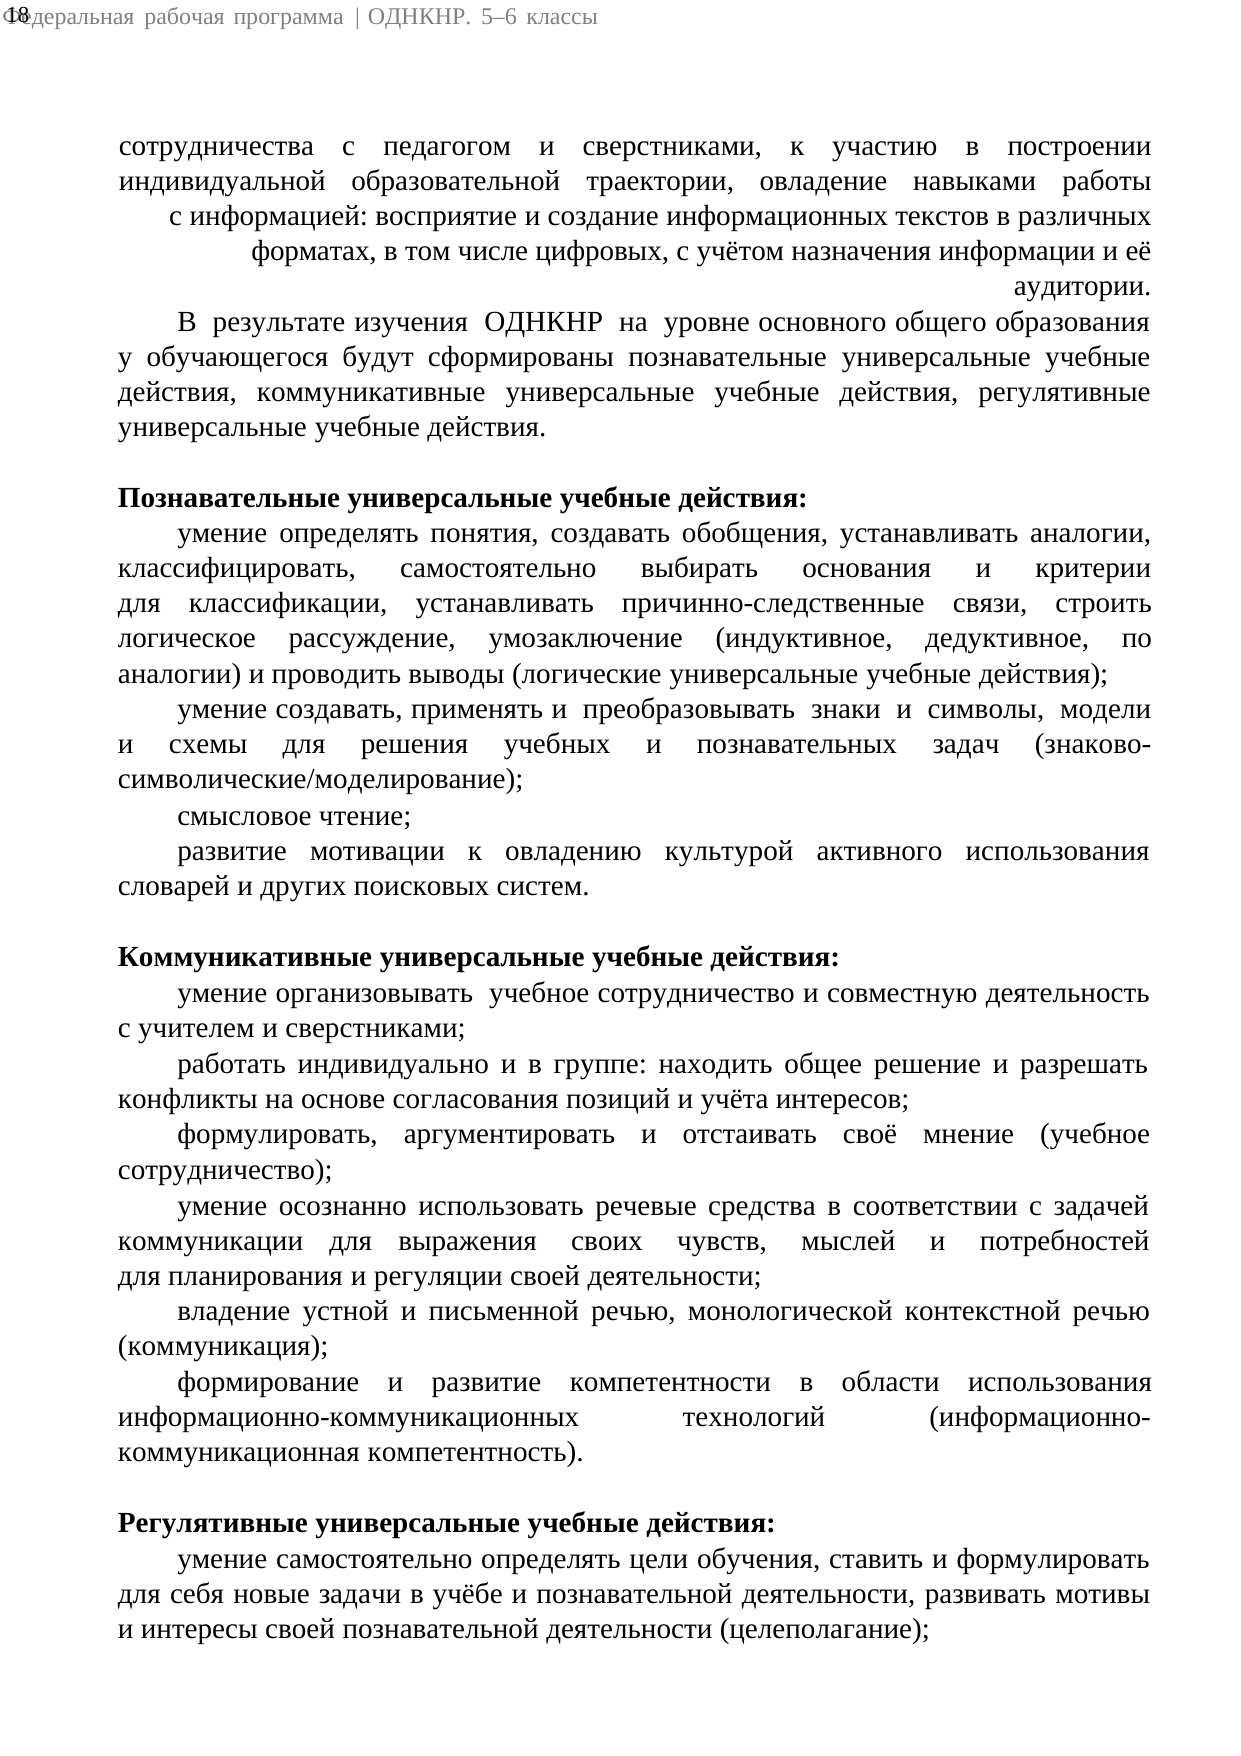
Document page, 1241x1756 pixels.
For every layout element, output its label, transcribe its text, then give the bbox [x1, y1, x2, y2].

text сотрудничества с педагогом и сверстниками, к участию в построении индивидуальной образовательной траектории, овладение навыками работы с информацией: восприятие и создание информационных текстов в различных форматах, в том числе цифровых, с учётом назначения информации и её аудитории. [118, 128, 1151, 302]
subtitle Коммуникативные универсальные учебные действия: [118, 939, 1163, 973]
text формирование и развитие компетентности в области использования информационно-коммуникационных технологий (информационно- коммуникационная компетентность). [118, 1364, 1152, 1468]
text формулировать, аргументировать и отстаивать своё мнение (учебное сотрудничество); [118, 1117, 1150, 1186]
text умение самостоятельно определять цели обучения, ставить и формулировать для себя новые задачи в учёбе и познавательной деятельности, развивать мотивы и интересы своей познавательной деятельности (целеполагание); [118, 1541, 1151, 1645]
text умение определять понятия, создавать обобщения, устанавливать аналогии, классифицировать, самостоятельно выбирать основания и критерии для классификации, устанавливать причинно-следственные связи, строить логическое рассуждение, умозаключение (индуктивное, дедуктивное, по аналогии) и проводить выводы (логические универсальные учебные действия); [118, 515, 1152, 689]
subtitle Регулятивные универсальные учебные действия: [118, 1506, 1163, 1539]
text умение создавать, применять и преобразовывать знаки и символы, модели и схемы для решения учебных и познавательных задач (знаково- символические/моделирование); [118, 691, 1151, 795]
text В результате изучения ОДНКНР на уровне основного общего образования у обучающегося будут сформированы познавательные универсальные учебные действия, коммуникативные универсальные учебные действия, регулятивные универсальные учебные действия. [118, 304, 1150, 443]
text умение организовывать учебное сотрудничество и совместную деятельность с учителем и сверстниками; [118, 975, 1150, 1043]
text смысловое чтение; [177, 798, 1163, 831]
subtitle Познавательные универсальные учебные действия: [118, 480, 1163, 513]
text работать индивидуально и в группе: находить общее решение и разрешать конфликты на основе согласования позиций и учёта интересов; [118, 1046, 1149, 1115]
text умение осознанно использовать речевые средства в соответствии с задачей коммуникации для выражения своих чувств, мыслей и потребностей для планирования и регуляции своей деятельности; [118, 1188, 1150, 1292]
text владение устной и письменной речью, монологической контекстной речью (коммуникация); [118, 1293, 1151, 1362]
text развитие мотивации к овладению культурой активного использования словарей и других поисковых систем. [118, 833, 1150, 902]
